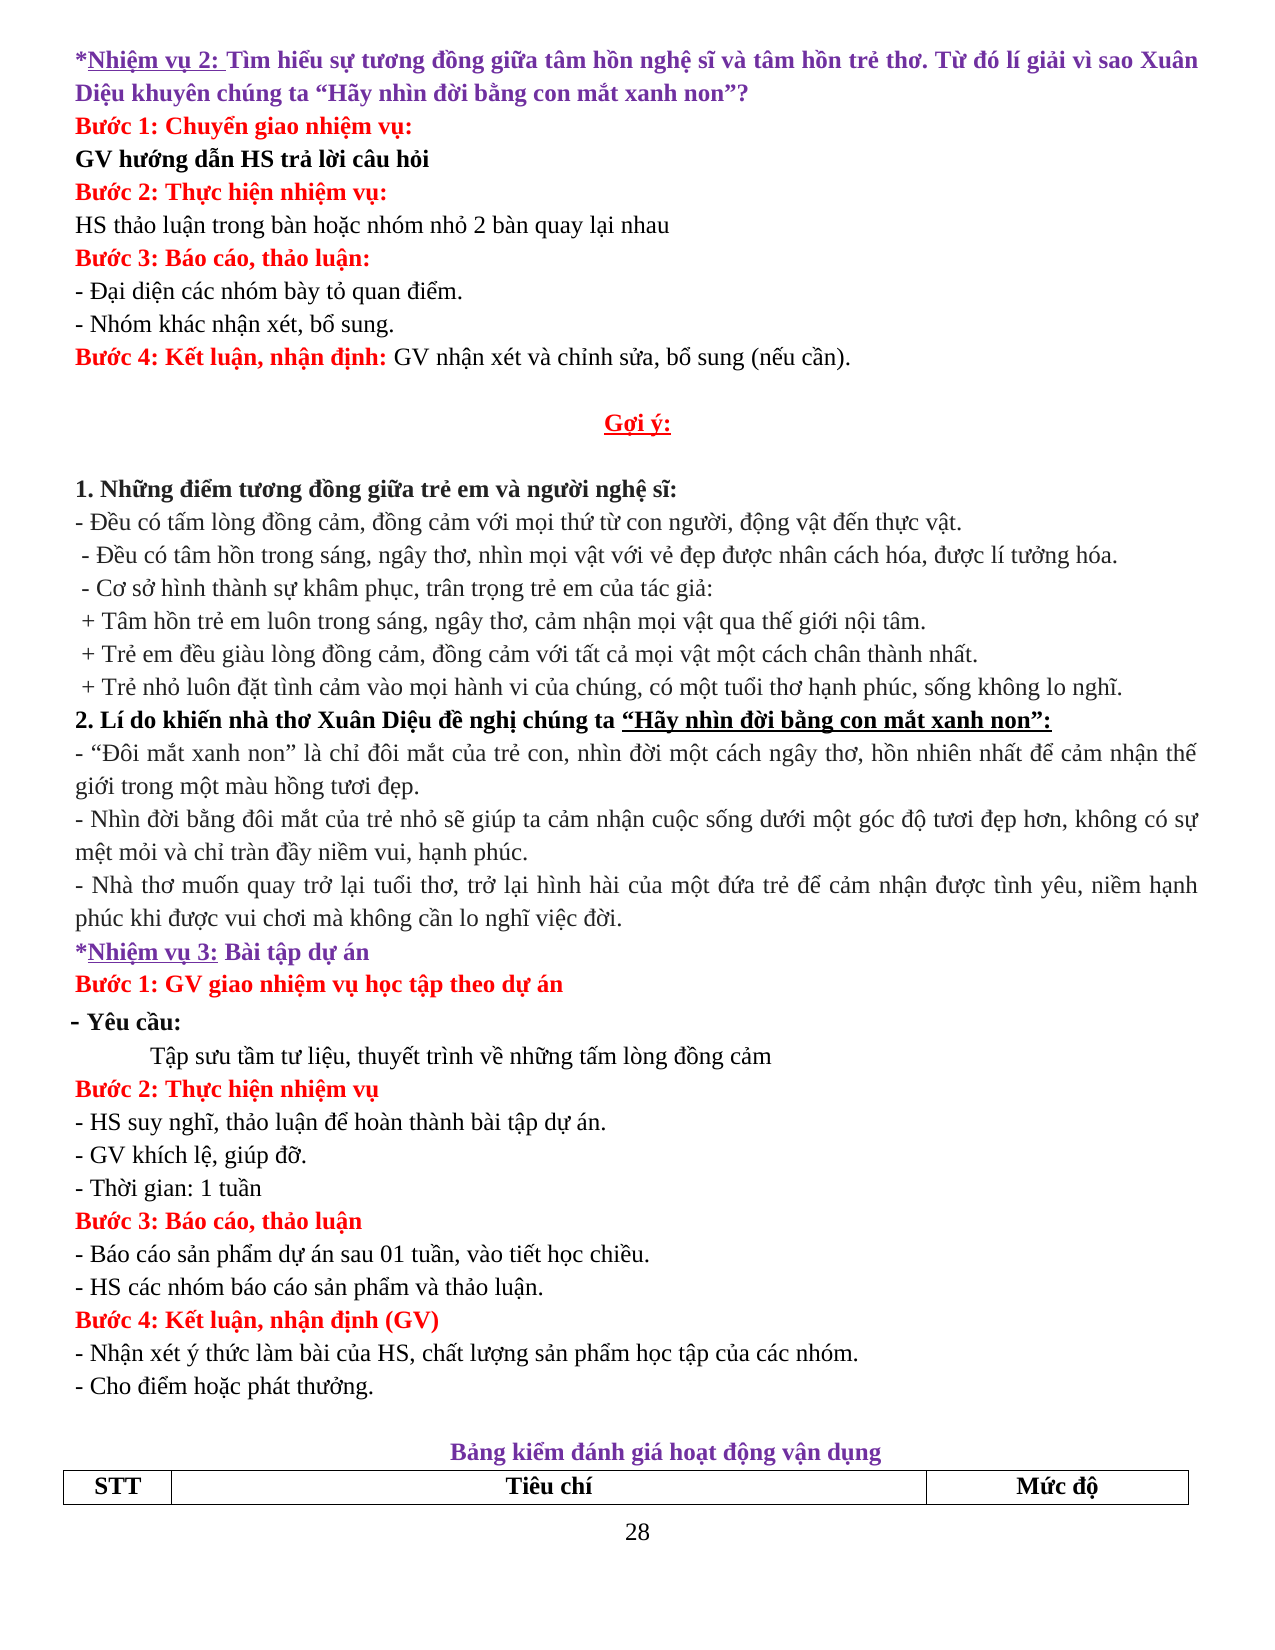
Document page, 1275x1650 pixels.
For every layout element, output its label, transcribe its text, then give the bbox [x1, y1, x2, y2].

text - Báo cáo sản phẩm dự án sau 01 tuần, vào tiết học chiều. [75, 1239, 1200, 1268]
text HS thảo luận trong bàn hoặc nhóm nhỏ 2 bàn quay lại nhau [75, 210, 1200, 239]
table_header Mức độ [927, 1471, 1188, 1504]
text + Trẻ em đều giàu lòng đồng cảm, đồng cảm với tất cả mọi vật một cách chân thành nhất. [75, 639, 1200, 668]
text + Tâm hồn trẻ em luôn trong sáng, ngây thơ, cảm nhận mọi vật qua thế giới nội tâm. [75, 606, 1200, 635]
text GV hướng dẫn HS trả lời câu hỏi [75, 144, 1195, 173]
text Bước 2: Thực hiện nhiệm vụ: [75, 177, 1200, 206]
text Bước 2: Thực hiện nhiệm vụ [75, 1074, 1200, 1103]
text Bước 3: Báo cáo, thảo luận [75, 1206, 1200, 1235]
text - HS suy nghĩ, thảo luận để hoàn thành bài tập dự án. [75, 1107, 1200, 1136]
text Bước 1: Chuyển giao nhiệm vụ: [75, 111, 1200, 140]
text - Cơ sở hình thành sự khâm phục, trân trọng trẻ em của tác giả: [75, 573, 1200, 602]
text *Nhiệm vụ 3: Bài tập dự án [75, 937, 1200, 965]
table_header STT [64, 1471, 171, 1504]
table_header Tiêu chí [172, 1471, 926, 1504]
text Gợi ý: [75, 408, 1200, 437]
text 1. Những điểm tương đồng giữa trẻ em và người nghệ sĩ: [75, 474, 1200, 503]
text Bước 4: Kết luận, nhận định: GV nhận xét và chỉnh sửa, bổ sung (nếu cần). [75, 342, 1200, 371]
text - GV khích lệ, giúp đỡ. [75, 1140, 1200, 1169]
text - Nhận xét ý thức làm bài của HS, chất lượng sản phẩm học tập của các nhóm. [75, 1338, 1200, 1367]
text - HS các nhóm báo cáo sản phẩm và thảo luận. [75, 1272, 1200, 1301]
text Bước 1: GV giao nhiệm vụ học tập theo dự án [75, 969, 1200, 998]
text - Đều có tâm hồn trong sáng, ngây thơ, nhìn mọi vật với vẻ đẹp được nhân cách hóa, được lí tưởng hóa. [75, 540, 1200, 569]
text - Nhà thơ muốn quay trở lại tuổi thơ, trở lại hình hài của một đứa trẻ để cảm nhận được tình yêu, niềm hạnh phúc khi được vui chơi mà không cần lo nghĩ việc đời. [75, 871, 1200, 932]
text 2. Lí do khiến nhà thơ Xuân Diệu đề nghị chúng ta “Hãy nhìn đời bằng con mắt xanh non”: [75, 705, 1200, 734]
text - Đều có tấm lòng đồng cảm, đồng cảm với mọi thứ từ con người, động vật đến thực vật. [75, 507, 1200, 536]
list Yêu cầu: [70, 1003, 1200, 1036]
text Tập sưu tầm tư liệu, thuyết trình về những tấm lòng đồng cảm [75, 1041, 1200, 1070]
text - Đại diện các nhóm bày tỏ quan điểm. [75, 276, 1200, 305]
text - “Đôi mắt xanh non” là chỉ đôi mắt của trẻ con, nhìn đời một cách ngây thơ, hồn nhiên nhất để cảm nhận thế giới trong một màu hồng tươi đẹp. [75, 738, 1200, 800]
text *Nhiệm vụ 2: Tìm hiểu sự tương đồng giữa tâm hồn nghệ sĩ và tâm hồn trẻ thơ. Từ đó lí giải vì sao Xuân Diệu khuyên chúng ta “Hãy nhìn đời bằng con mắt xanh non”? [75, 45, 1200, 107]
text - Cho điểm hoặc phát thưởng. [75, 1371, 1200, 1400]
text - Nhìn đời bằng đôi mắt của trẻ nhỏ sẽ giúp ta cảm nhận cuộc sống dưới một góc độ tươi đẹp hơn, không có sự mệt mỏi và chỉ tràn đầy niềm vui, hạnh phúc. [75, 804, 1200, 866]
text Bước 3: Báo cáo, thảo luận: [75, 243, 1200, 272]
text + Trẻ nhỏ luôn đặt tình cảm vào mọi hành vi của chúng, có một tuổi thơ hạnh phúc, sống không lo nghĩ. [75, 672, 1200, 701]
text - Nhóm khác nhận xét, bổ sung. [75, 309, 1200, 338]
text Bảng kiểm đánh giá hoạt động vận dụng [75, 1437, 1200, 1466]
text Bước 4: Kết luận, nhận định (GV) [75, 1305, 1200, 1334]
text - Thời gian: 1 tuần [75, 1173, 1200, 1202]
